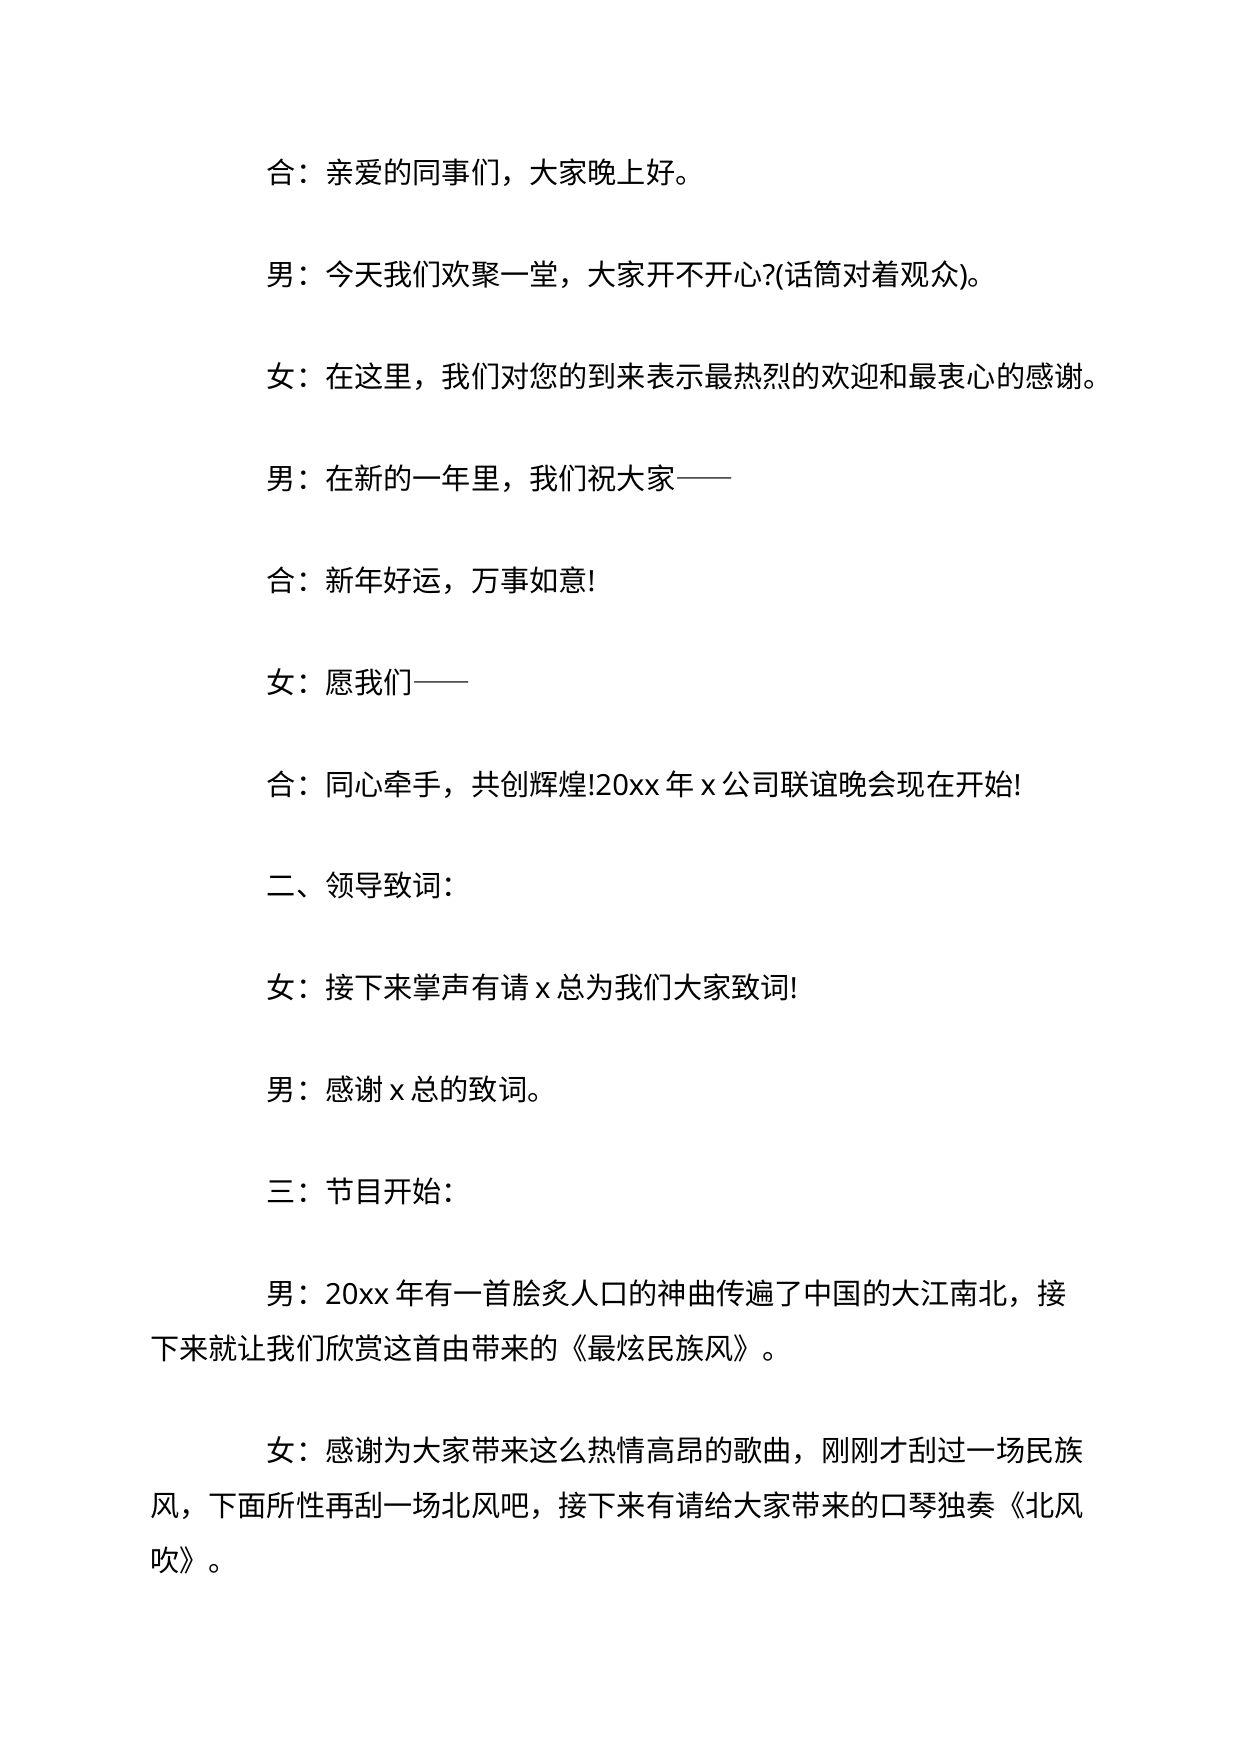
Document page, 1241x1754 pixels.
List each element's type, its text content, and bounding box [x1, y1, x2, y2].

text 女：接下来掌声有请x总为我们大家致词! [150, 965, 1090, 1007]
text 男：感谢x总的致词。 [150, 1067, 1090, 1109]
text 男：20xx年有一首脍炙人口的神曲传遍了中国的大江南北，接下来就让我们欣赏这首由带来的《最炫民族风》。 [150, 1271, 1090, 1368]
text 男：今天我们欢聚一堂，大家开不开心?(话筒对着观众)。 [150, 252, 1090, 294]
text 合：新年好运，万事如意! [150, 557, 1090, 600]
text 女：愿我们—— [150, 659, 1090, 702]
text 女：在这里，我们对您的到来表示最热烈的欢迎和最衷心的感谢。 [150, 354, 1090, 396]
text 合：亲爱的同事们，大家晚上好。 [150, 150, 1090, 192]
text 合：同心牵手，共创辉煌!20xx年x公司联谊晚会现在开始! [150, 761, 1090, 803]
text 二、领导致词： [150, 863, 1090, 905]
text 男：在新的一年里，我们祝大家—— [150, 456, 1090, 498]
text 三：节目开始： [150, 1169, 1090, 1211]
text 女：感谢为大家带来这么热情高昂的歌曲，刚刚才刮过一场民族风，下面所性再刮一场北风吧，接下来有请给大家带来的口琴独奏《北风吹》。 [150, 1427, 1090, 1579]
